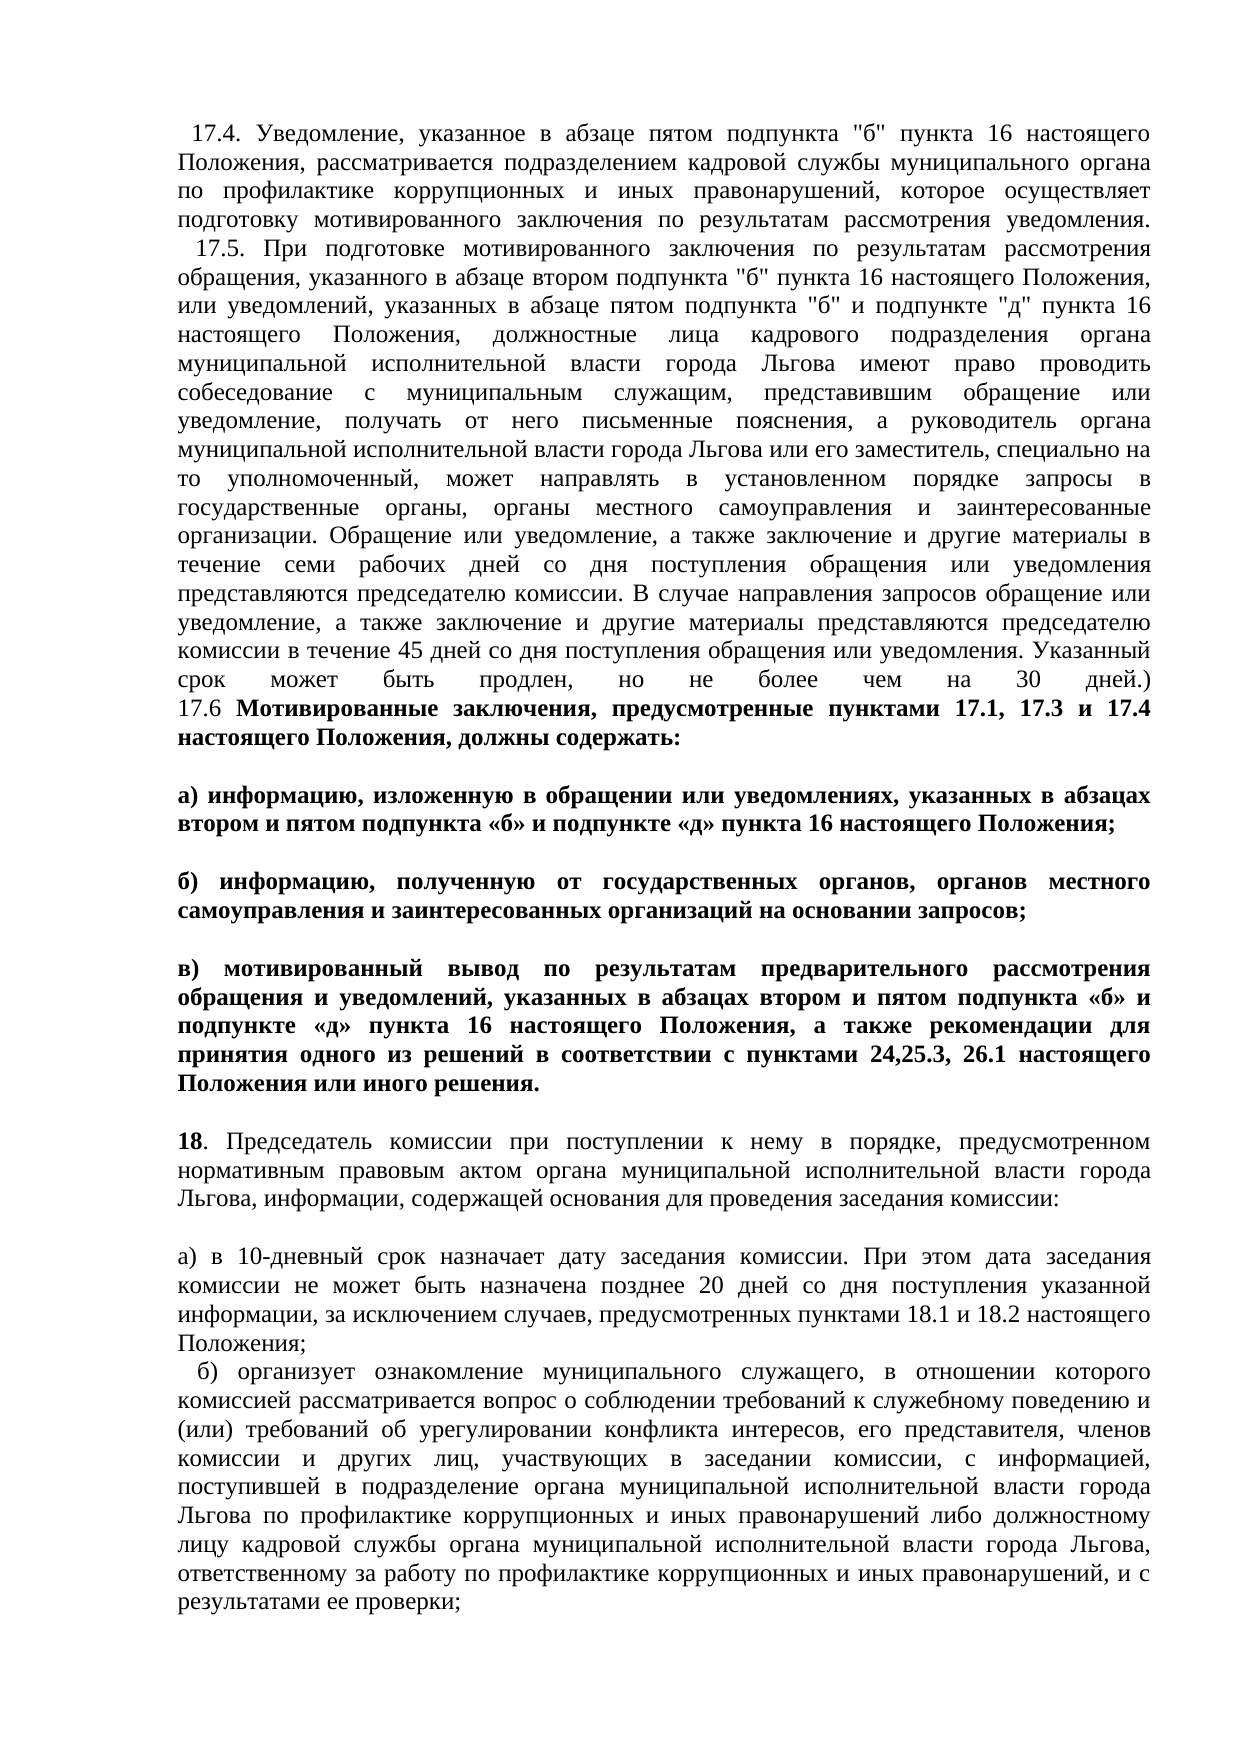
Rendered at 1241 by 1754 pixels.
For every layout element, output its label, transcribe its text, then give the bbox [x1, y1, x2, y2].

text б) информацию, полученную от государственных органов, органов местного самоуправления и заинтересованных организаций на основании запросов; [177, 866, 1152, 924]
text 18. Председатель комиссии при поступлении к нему в порядке, предусмотренном нормативным правовым актом органа муниципальной исполнительной власти города Льгова, информации, содержащей основания для проведения заседания комиссии: [177, 1126, 1152, 1212]
text в) мотивированный вывод по результатам предварительного рассмотрения обращения и уведомлений, указанных в абзацах втором и пятом подпункта «б» и подпункте «д» пункта 16 настоящего Положения, а также рекомендации для принятия одного из решений в соответствии с пунктами 24,25.3, 26.1 настоящего Положения или иного решения. [177, 953, 1152, 1097]
text 17.4. Уведомление, указанное в абзаце пятом подпункта "б" пункта 16 настоящего Положения, рассматривается подразделением кадровой службы муниципального органа по профилактике коррупционных и иных правонарушений, которое осуществляет подготовку мотивированного заключения по результатам рассмотрения уведомления. 17.5. При подготовке мотивированного заключения по результатам рассмотрения обращения, указанного в абзаце втором подпункта "б" пункта 16 настоящего Положения, или уведомлений, указанных в абзаце пятом подпункта "б" и подпункте "д" пункта 16 настоящего Положения, должностные лица кадрового подразделения органа муниципальной исполнительной власти города Льгова имеют право проводить собеседование с муниципальным служащим, представившим обращение или уведомление, получать от него письменные пояснения, а руководитель органа муниципальной исполнительной власти города Льгова или его заместитель, специально на то уполномоченный, может направлять в установленном порядке запросы в государственные органы, органы местного самоуправления и заинтересованные организации. Обращение или уведомление, а также заключение и другие материалы в течение семи рабочих дней со дня поступления обращения или уведомления представляются председателю комиссии. В случае направления запросов обращение или уведомление, а также заключение и другие материалы представляются председателю комиссии в течение 45 дней со дня поступления обращения или уведомления. Указанный срок может быть продлен, но не более чем на 30 дней.) 17.6 Мотивированные заключения, предусмотренные пунктами 17.1, 17.3 и 17.4 настоящего Положения, должны содержать: [177, 118, 1152, 751]
text а) информацию, изложенную в обращении или уведомлениях, указанных в абзацах втором и пятом подпункта «б» и подпункте «д» пункта 16 настоящего Положения; [177, 780, 1152, 837]
text а) в 10-дневный срок назначает дату заседания комиссии. При этом дата заседания комиссии не может быть назначена позднее 20 дней со дня поступления указанной информации, за исключением случаев, предусмотренных пунктами 18.1 и 18.2 настоящего Положения; б) организует ознакомление муниципального служащего, в отношении которого комиссией рассматривается вопрос о соблюдении требований к служебному поведению и (или) требований об урегулировании конфликта интересов, его представителя, членов комиссии и других лиц, участвующих в заседании комиссии, с информацией, поступившей в подразделение органа муниципальной исполнительной власти города Льгова по профилактике коррупционных и иных правонарушений либо должностному лицу кадровой службы органа муниципальной исполнительной власти города Льгова, ответственному за работу по профилактике коррупционных и иных правонарушений, и с результатами ее проверки; [177, 1241, 1152, 1615]
